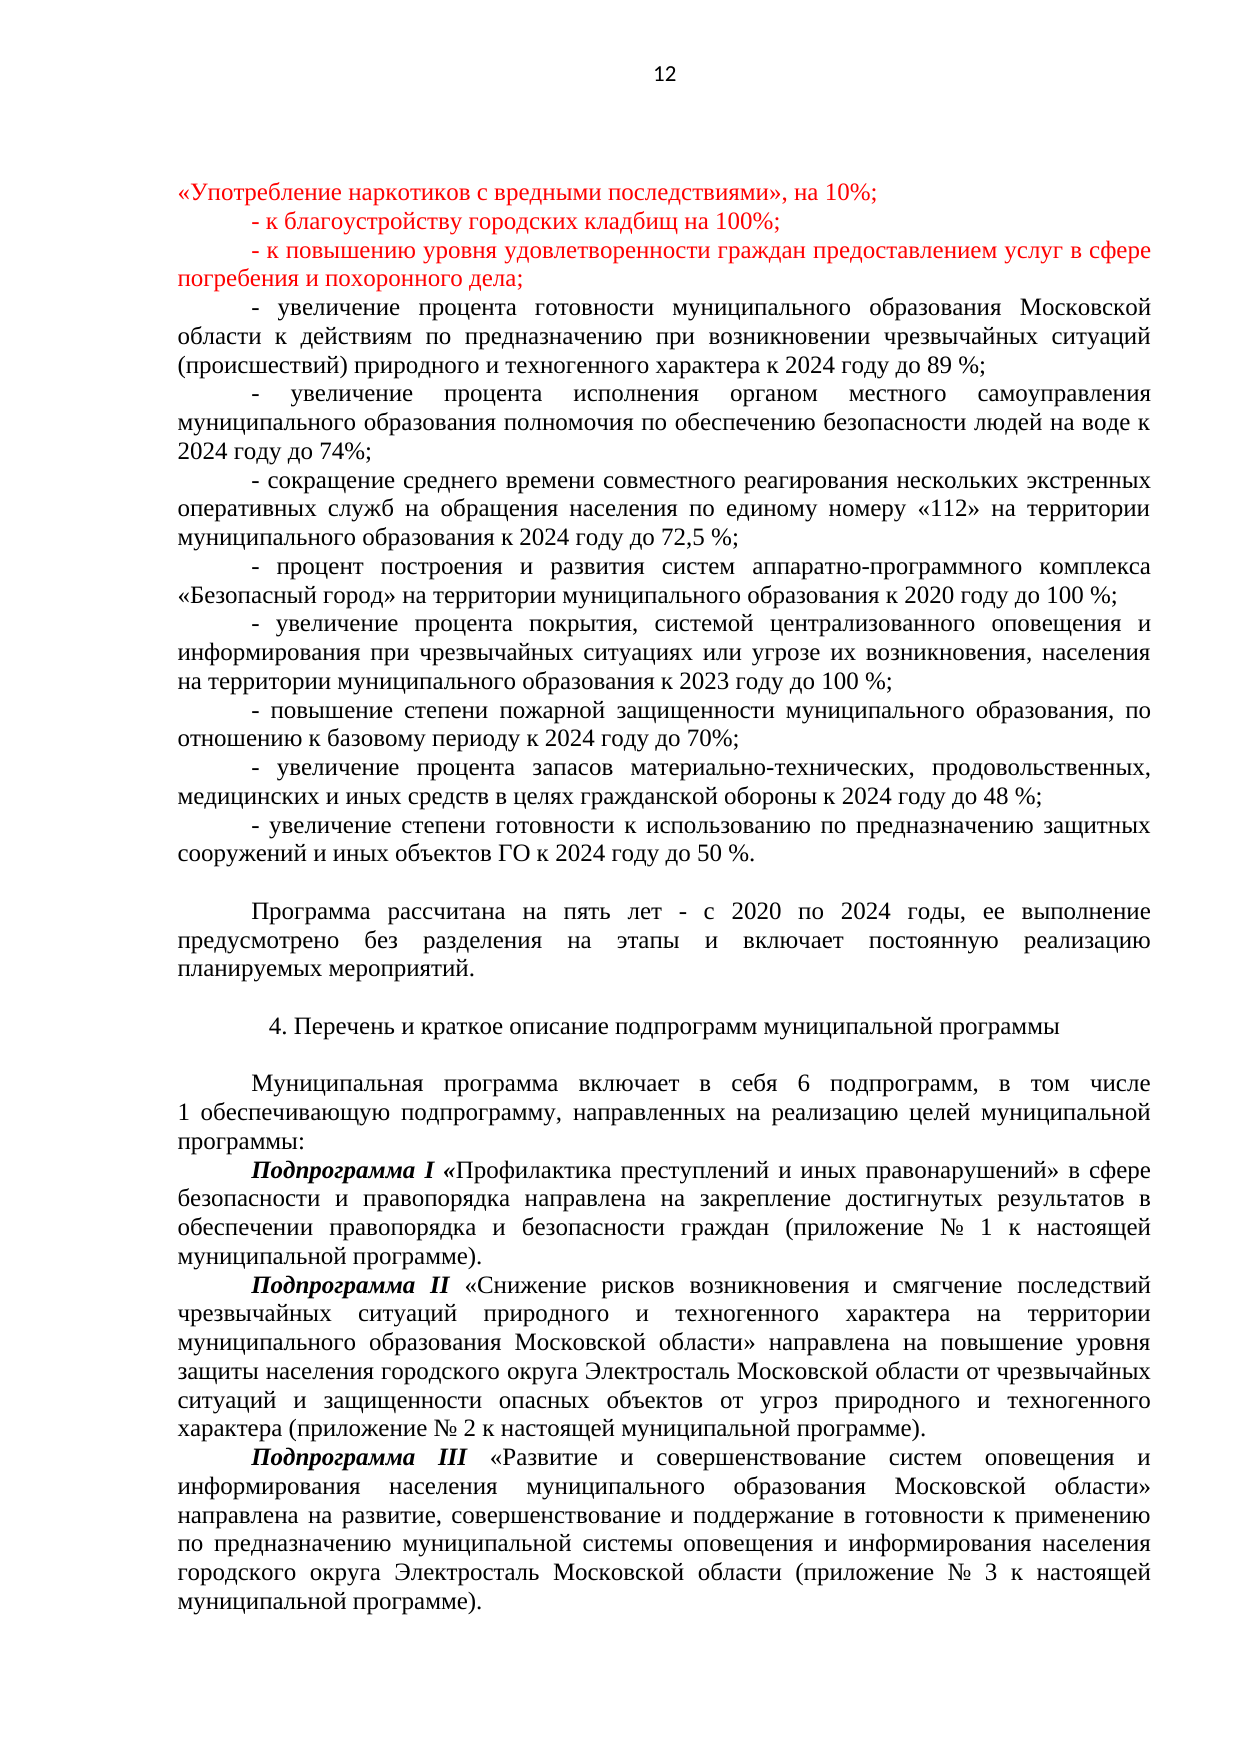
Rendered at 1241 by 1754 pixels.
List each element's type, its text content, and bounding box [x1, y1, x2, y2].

text - увеличение процента покрытия, системой централизованного оповещения и информирования при чрезвычайных ситуациях или угрозе их возникновения, населения на территории муниципального образования к 2023 году до 100 %; [177, 608, 1152, 695]
text 4. Перечень и краткое описание подпрограмм муниципальной программы [177, 1011, 1152, 1040]
text - сокращение среднего времени совместного реагирования нескольких экстренных оперативных служб на обращения населения по единому номеру «112» на территории муниципального образования к 2024 году до 72,5 %; [177, 465, 1152, 551]
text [177, 177, 1152, 206]
text - к повышению уровня удовлетворенности граждан предоставлением услуг в сфере погребения и похоронного дела; [177, 235, 1152, 292]
text - увеличение процента запасов материально-технических, продовольственных, медицинских и иных средств в целях гражданской обороны к 2024 году до 48 %; [177, 752, 1152, 810]
text - увеличение процента исполнения органом местного самоуправления муниципального образования полномочия по обеспечению безопасности людей на воде к 2024 году до 74%; [177, 378, 1152, 465]
text Подпрограмма III «Развитие и совершенствование систем оповещения и информирования населения муниципального образования Московской области» направлена на развитие, совершенствование и поддержание в готовности к применению по предназначению муниципальной системы оповещения и информирования населения городского округа Электросталь Московской области (приложение № 3 к настоящей муниципальной программе). [177, 1442, 1152, 1615]
text - процент построения и развития систем аппаратно-программного комплекса «Безопасный город» на территории муниципального образования к 2020 году до 100 %; [177, 551, 1152, 608]
text - к благоустройству городских кладбищ на 100%; [177, 206, 1152, 235]
text Программа рассчитана на пять лет - с 2020 по 2024 годы, ее выполнение предусмотрено без разделения на этапы и включает постоянную реализацию планируемых мероприятий. [177, 896, 1152, 982]
text Муниципальная программа включает в себя 6 подпрограмм, в том числе 1 обеспечивающую подпрограмму, направленных на реализацию целей муниципальной программы: [177, 1068, 1152, 1155]
text Подпрограмма II «Снижение рисков возникновения и смягчение последствий чрезвычайных ситуаций природного и техногенного характера на территории муниципального образования Московской области» направлена на повышение уровня защиты населения городского округа Электросталь Московской области от чрезвычайных ситуаций и защищенности опасных объектов от угроз природного и техногенного характера (приложение № 2 к настоящей муниципальной программе). [177, 1270, 1152, 1442]
text - повышение степени пожарной защищенности муниципального образования, по отношению к базовому периоду к 2024 году до 70%; [177, 695, 1152, 752]
text - увеличение степени готовности к использованию по предназначению защитных сооружений и иных объектов ГО к 2024 году до 50 %. [177, 810, 1152, 867]
text - увеличение процента готовности муниципального образования Московской области к действиям по предназначению при возникновении чрезвычайных ситуаций (происшествий) природного и техногенного характера к 2024 году до 89 %; [177, 292, 1152, 378]
text Подпрограмма I «Профилактика преступлений и иных правонарушений» в сфере безопасности и правопорядка направлена на закрепление достигнутых результатов в обеспечении правопорядка и безопасности граждан (приложение № 1 к настоящей муниципальной программе). [177, 1155, 1152, 1270]
